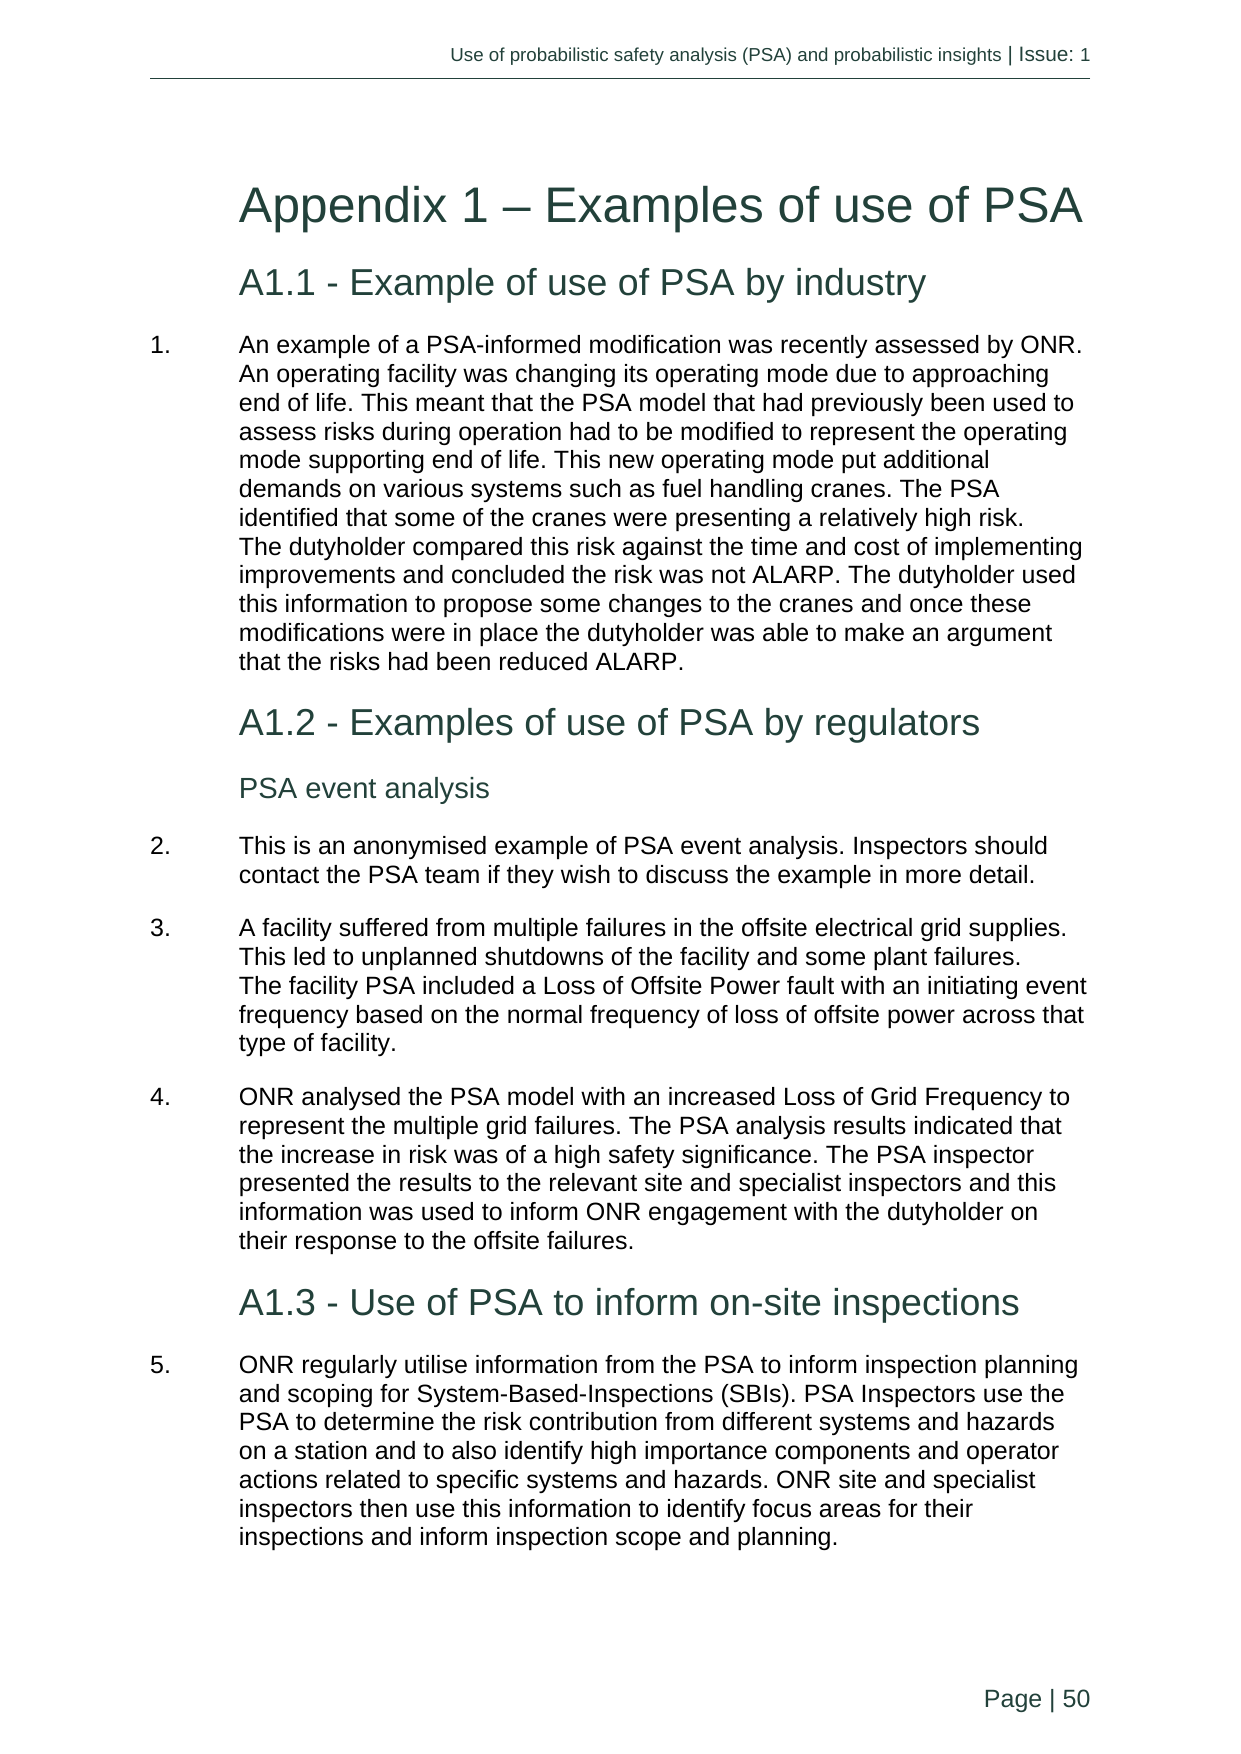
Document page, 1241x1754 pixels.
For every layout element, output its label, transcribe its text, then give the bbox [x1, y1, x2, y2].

subtitle Appendix 1 – Examples of use of PSA [164, 175, 1090, 232]
list A1.2 - Examples of use of PSA by regulators [239, 701, 1090, 744]
subtitle A1.3 - Use of PSA to inform on-site inspections [239, 1280, 1090, 1323]
list A1.1 - Example of use of PSA by industry [239, 260, 1090, 303]
list An example of a PSA-informed modification was recently assessed by ONR. An operating facility was changing its operating mode due to approaching end of life. This meant that the PSA model that had previously been used to assess risks during operation had to be modified to represent the operating mode supporting end of life. This new operating mode put additional demands on various systems such as fuel handling cranes. The PSA identified that some of the cranes were presenting a relatively high risk. The dutyholder compared this risk against the time and cost of implementing improvements and concluded the risk was not ALARP. The dutyholder used this information to propose some changes to the cranes and once these modifications were in place the dutyholder was able to make an argument that the risks had been reduced ALARP. [150, 331, 1090, 676]
text ONR regularly utilise information from the PSA to inform inspection planning and scoping for System-Based-Inspections (SBIs). PSA Inspectors use the PSA to determine the risk contribution from different systems and hazards on a station and to also identify high importance components and operator actions related to specific systems and hazards. ONR site and specialist inspectors then use this information to identify focus areas for their inspections and inform inspection scope and planning. [150, 1350, 1090, 1551]
text This is an anonymised example of PSA event analysis. Inspectors should contact the PSA team if they wish to discuss the example in more detail. [150, 831, 1090, 888]
subtitle PSA event analysis [239, 771, 1090, 804]
text ONR analysed the PSA model with an increased Loss of Grid Frequency to represent the multiple grid failures. The PSA analysis results indicated that the increase in risk was of a high safety significance. The PSA inspector presented the results to the relevant site and specialist inspectors and this information was used to inform ONR engagement with the dutyholder on their response to the offsite failures. [150, 1082, 1090, 1255]
text A facility suffered from multiple failures in the offsite electrical grid supplies. This led to unplanned shutdowns of the facility and some plant failures. The facility PSA included a Loss of Offsite Power fault with an initiating event frequency based on the normal frequency of loss of offsite power across that type of facility. [150, 913, 1090, 1057]
